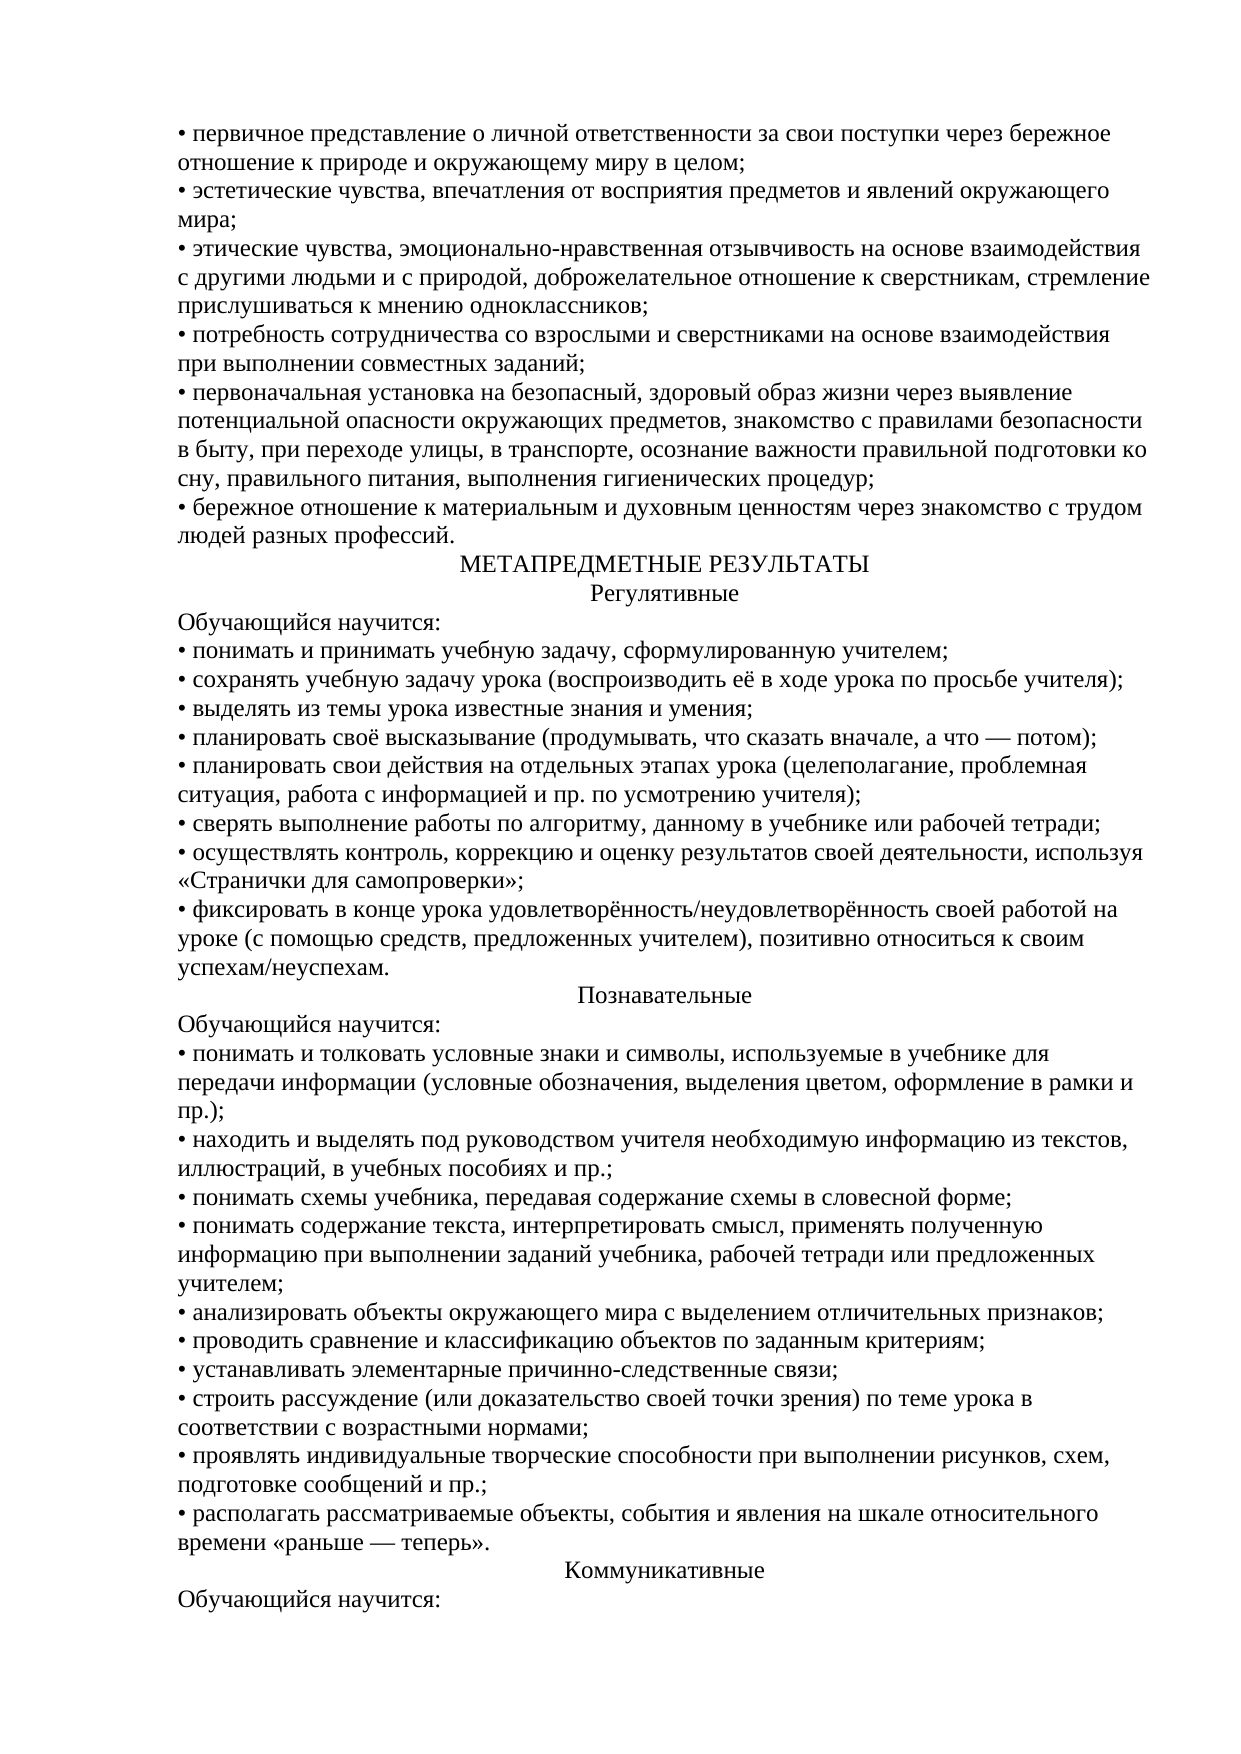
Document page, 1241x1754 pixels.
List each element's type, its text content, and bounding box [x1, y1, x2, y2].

text • первичное представление о личной ответственности за свои поступки через бережное отношение к природе и окружающему миру в целом; [177, 118, 1152, 176]
text • выделять из темы урока известные знания и умения; [177, 693, 1152, 722]
text • проводить сравнение и классификацию объектов по заданным критериям; [177, 1326, 1152, 1354]
text Обучающийся научится: [177, 607, 1152, 636]
text Обучающийся научится: [177, 1009, 1152, 1038]
text • первоначальная установка на безопасный, здоровый образ жизни через выявление потенциальной опасности окружающих предметов, знакомство с правилами безопасности в быту, при переходе улицы, в транспорте, осознание важности правильной подготовки ко сну, правильного питания, выполнения гигиенических процедур; [177, 377, 1152, 492]
text • понимать и принимать учебную задачу, сформулированную учителем; [177, 636, 1152, 664]
text • бережное отношение к материальным и духовным ценностям через знакомство с трудом людей разных профессий. [177, 492, 1152, 549]
text • сохранять учебную задачу урока (воспроизводить её в ходе урока по просьбе учителя); [177, 664, 1152, 693]
text • потребность сотрудничества со взрослыми и сверстниками на основе взаимодействия при выполнении совместных заданий; [177, 319, 1152, 377]
text • этические чувства, эмоционально-нравственная отзывчивость на основе взаимодействия с другими людьми и с природой, доброжелательное отношение к сверстникам, стремление прислушиваться к мнению одноклассников; [177, 233, 1152, 319]
text • планировать свои действия на отдельных этапах урока (целеполагание, проблемная ситуация, работа с информацией и пр. по усмотрению учителя); [177, 751, 1152, 808]
text • анализировать объекты окружающего мира с выделением отличительных признаков; [177, 1297, 1152, 1326]
text Коммуникативные [177, 1556, 1152, 1584]
text • планировать своё высказывание (продумывать, что сказать вначале, а что — потом); [177, 722, 1152, 751]
text Познавательные [177, 981, 1152, 1009]
text • строить рассуждение (или доказательство своей точки зрения) по теме урока в соответствии с возрастными нормами; [177, 1383, 1152, 1441]
text МЕТАПРЕДМЕТНЫЕ РЕЗУЛЬТАТЫ [177, 549, 1152, 578]
text • находить и выделять под руководством учителя необходимую информацию из текстов, иллюстраций, в учебных пособиях и пр.; [177, 1124, 1152, 1182]
text • понимать и толковать условные знаки и символы, используемые в учебнике для передачи информации (условные обозначения, выделения цветом, оформление в рамки и пр.); [177, 1038, 1152, 1124]
text Регулятивные [177, 578, 1152, 607]
text • фиксировать в конце урока удовлетворённость/неудовлетворённость своей работой на уроке (с помощью средств, предложенных учителем), позитивно относиться к своим успехам/неуспехам. [177, 894, 1152, 981]
text • располагать рассматриваемые объекты, события и явления на шкале относительного времени «раньше — теперь». [177, 1498, 1152, 1556]
text • устанавливать элементарные причинно-следственные связи; [177, 1354, 1152, 1383]
text • эстетические чувства, впечатления от восприятия предметов и явлений окружающего мира; [177, 176, 1152, 233]
text Обучающийся научится: [177, 1584, 1152, 1613]
text • проявлять индивидуальные творческие способности при выполнении рисунков, схем, подготовке сообщений и пр.; [177, 1441, 1152, 1498]
text • сверять выполнение работы по алгоритму, данному в учебнике или рабочей тетради; [177, 808, 1152, 837]
text • осуществлять контроль, коррекцию и оценку результатов своей деятельности, используя «Странички для самопроверки»; [177, 837, 1152, 894]
text • понимать схемы учебника, передавая содержание схемы в словесной форме; [177, 1182, 1152, 1211]
text • понимать содержание текста, интерпретировать смысл, применять полученную информацию при выполнении заданий учебника, рабочей тетради или предложенных учителем; [177, 1211, 1152, 1297]
